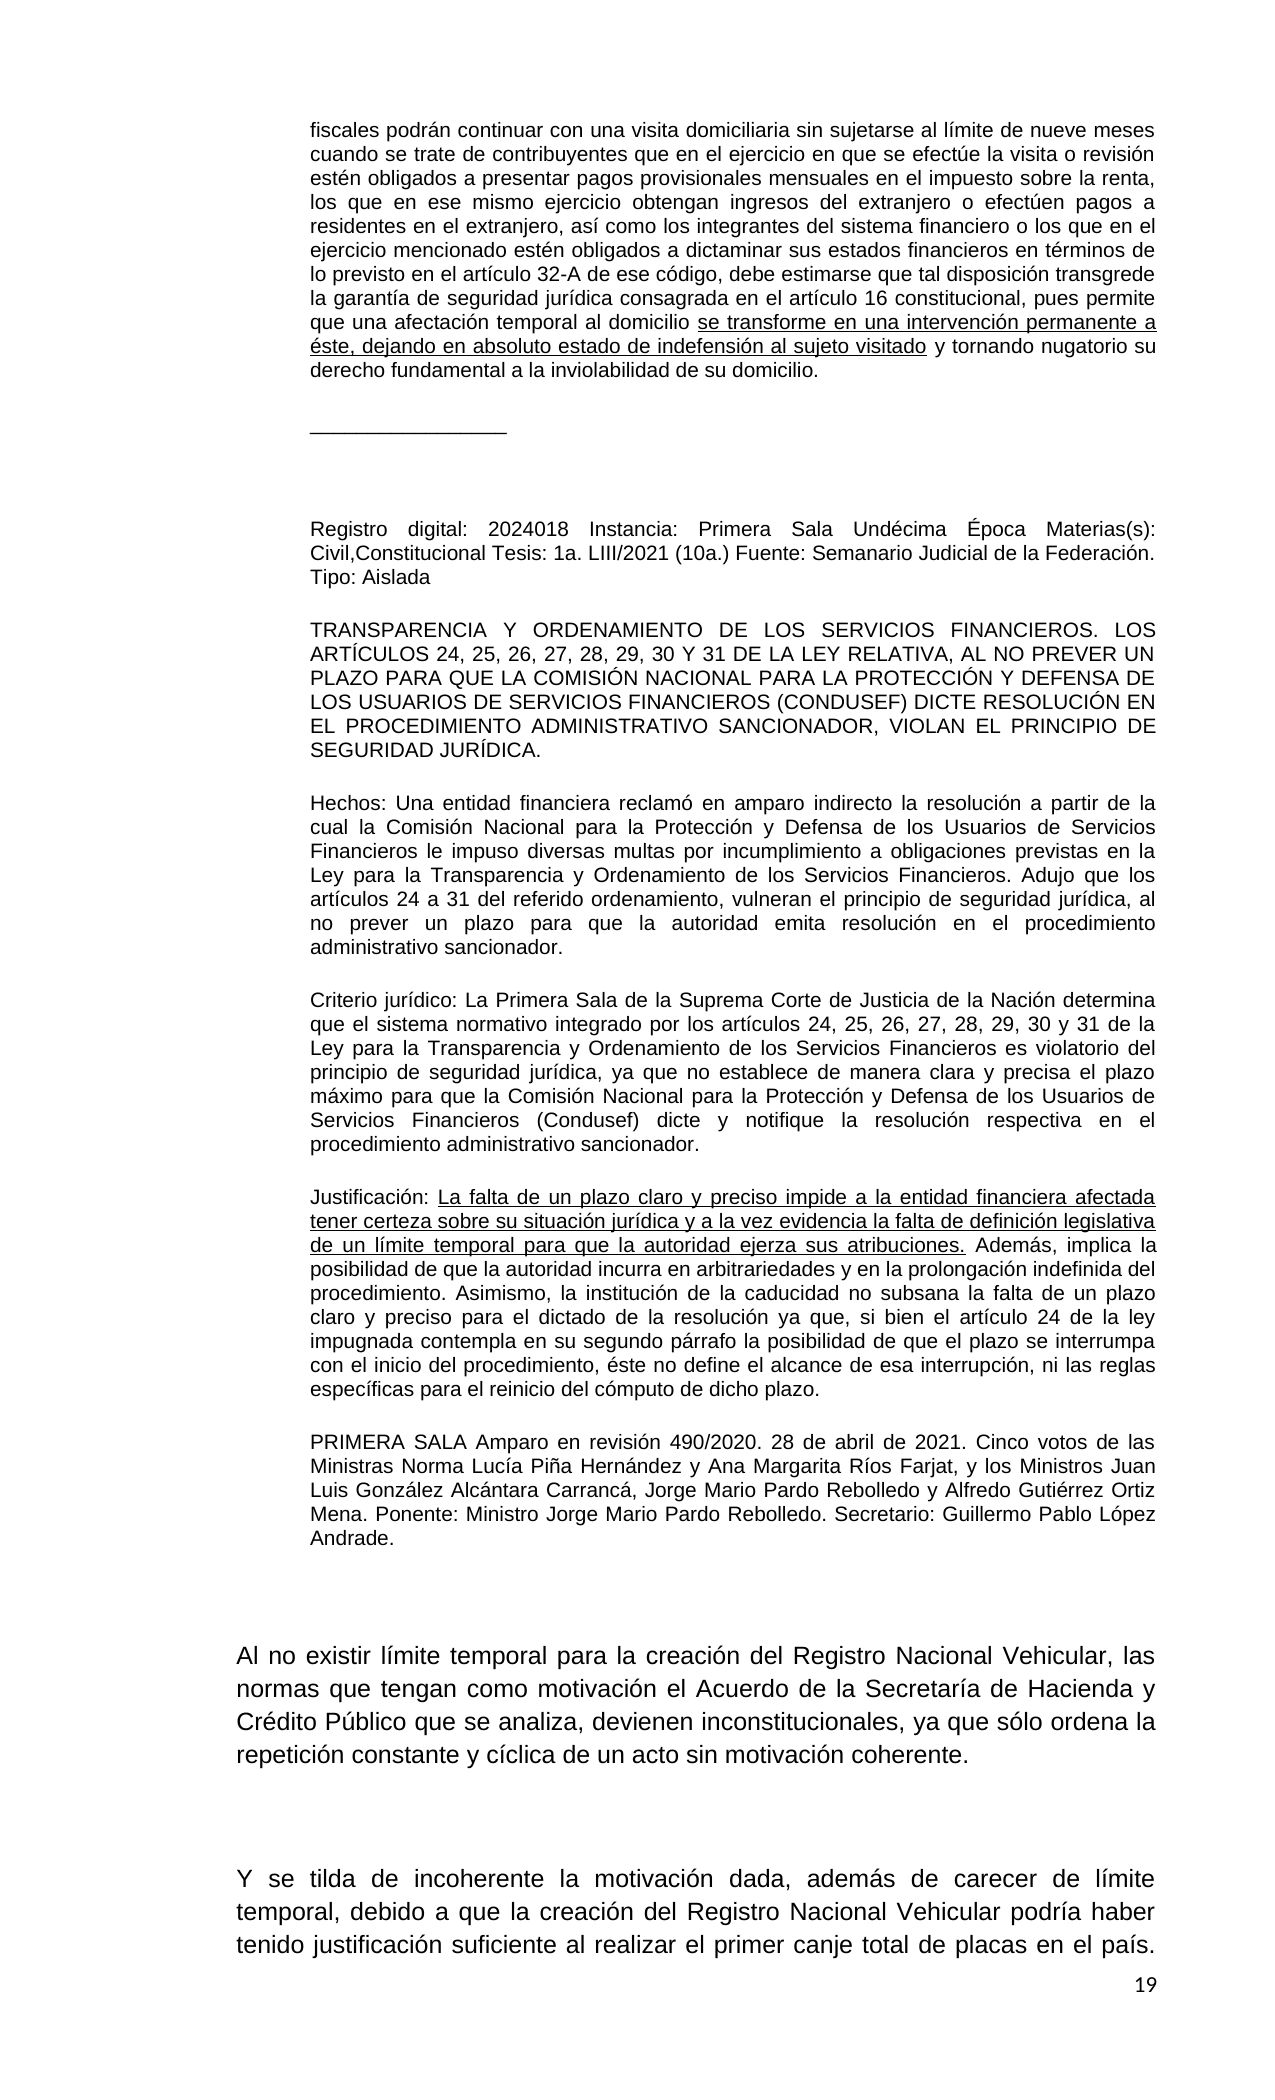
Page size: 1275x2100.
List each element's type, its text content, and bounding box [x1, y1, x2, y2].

text PRIMERA SALA Amparo en revisión 490/2020. 28 de abril de 2021. Cinco votos de las Ministras Norma Lucía Piña Hernández y Ana Margarita Ríos Farjat, y los Ministros Juan Luis González Alcántara Carrancá, Jorge Mario Pardo Rebolledo y Alfredo Gutiérrez Ortiz Mena. Ponente: Ministro Jorge Mario Pardo Rebolledo. Secretario: Guillermo Pablo López Andrade. [310, 1429, 1157, 1549]
text Justificación: La falta de un plazo claro y preciso impide a la entidad financiera afectada tener certeza sobre su situación jurídica y a la vez evidencia la falta de definición legislativa de un límite temporal para que la autoridad ejerza sus atribuciones. Además, implica la posibilidad de que la autoridad incurra en arbitrariedades y en la prolongación indefinida del procedimiento. Asimismo, la institución de la caducidad no subsana la falta de un plazo claro y preciso para el dictado de la resolución ya que, si bien el artículo 24 de la ley impugnada contempla en su segundo párrafo la posibilidad de que el plazo se interrumpa con el inicio del procedimiento, éste no define el alcance de esa interrupción, ni las reglas específicas para el reinicio del cómputo de dicho plazo. [310, 1185, 1157, 1400]
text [236, 1864, 1157, 1959]
text _________________ [310, 411, 1157, 435]
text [310, 118, 1157, 382]
text Criterio jurídico: La Primera Sala de la Suprema Corte de Justicia de la Nación determina que el sistema normativo integrado por los artículos 24, 25, 26, 27, 28, 29, 30 y 31 de la Ley para la Transparencia y Ordenamiento de los Servicios Financieros es violatorio del principio de seguridad jurídica, ya que no establece de manera clara y precisa el plazo máximo para que la Comisión Nacional para la Protección y Defensa de los Usuarios de Servicios Financieros (Condusef) dicte y notifique la resolución respectiva en el procedimiento administrativo sancionador. [310, 988, 1157, 1156]
text Hechos: Una entidad financiera reclamó en amparo indirecto la resolución a partir de la cual la Comisión Nacional para la Protección y Defensa de los Usuarios de Servicios Financieros le impuso diversas multas por incumplimiento a obligaciones previstas en la Ley para la Transparencia y Ordenamiento de los Servicios Financieros. Adujo que los artículos 24 a 31 del referido ordenamiento, vulneran el principio de seguridad jurídica, al no prever un plazo para que la autoridad emita resolución en el procedimiento administrativo sancionador. [310, 791, 1157, 959]
text Al no existir límite temporal para la creación del Registro Nacional Vehicular, las normas que tengan como motivación el Acuerdo de la Secretaría de Hacienda y Crédito Público que se analiza, devienen inconstitucionales, ya que sólo ordena la repetición constante y cíclica de un acto sin motivación coherente. [236, 1641, 1157, 1768]
text TRANSPARENCIA Y ORDENAMIENTO DE LOS SERVICIOS FINANCIEROS. LOS ARTÍCULOS 24, 25, 26, 27, 28, 29, 30 Y 31 DE LA LEY RELATIVA, AL NO PREVER UN PLAZO PARA QUE LA COMISIÓN NACIONAL PARA LA PROTECCIÓN Y DEFENSA DE LOS USUARIOS DE SERVICIOS FINANCIEROS (CONDUSEF) DICTE RESOLUCIÓN EN EL PROCEDIMIENTO ADMINISTRATIVO SANCIONADOR, VIOLAN EL PRINCIPIO DE SEGURIDAD JURÍDICA. [310, 618, 1157, 762]
text Registro digital: 2024018 Instancia: Primera Sala Undécima Época Materias(s): Civil,Constitucional Tesis: 1a. LIII/2021 (10a.) Fuente: Semanario Judicial de la Federación. Tipo: Aislada [310, 517, 1157, 589]
